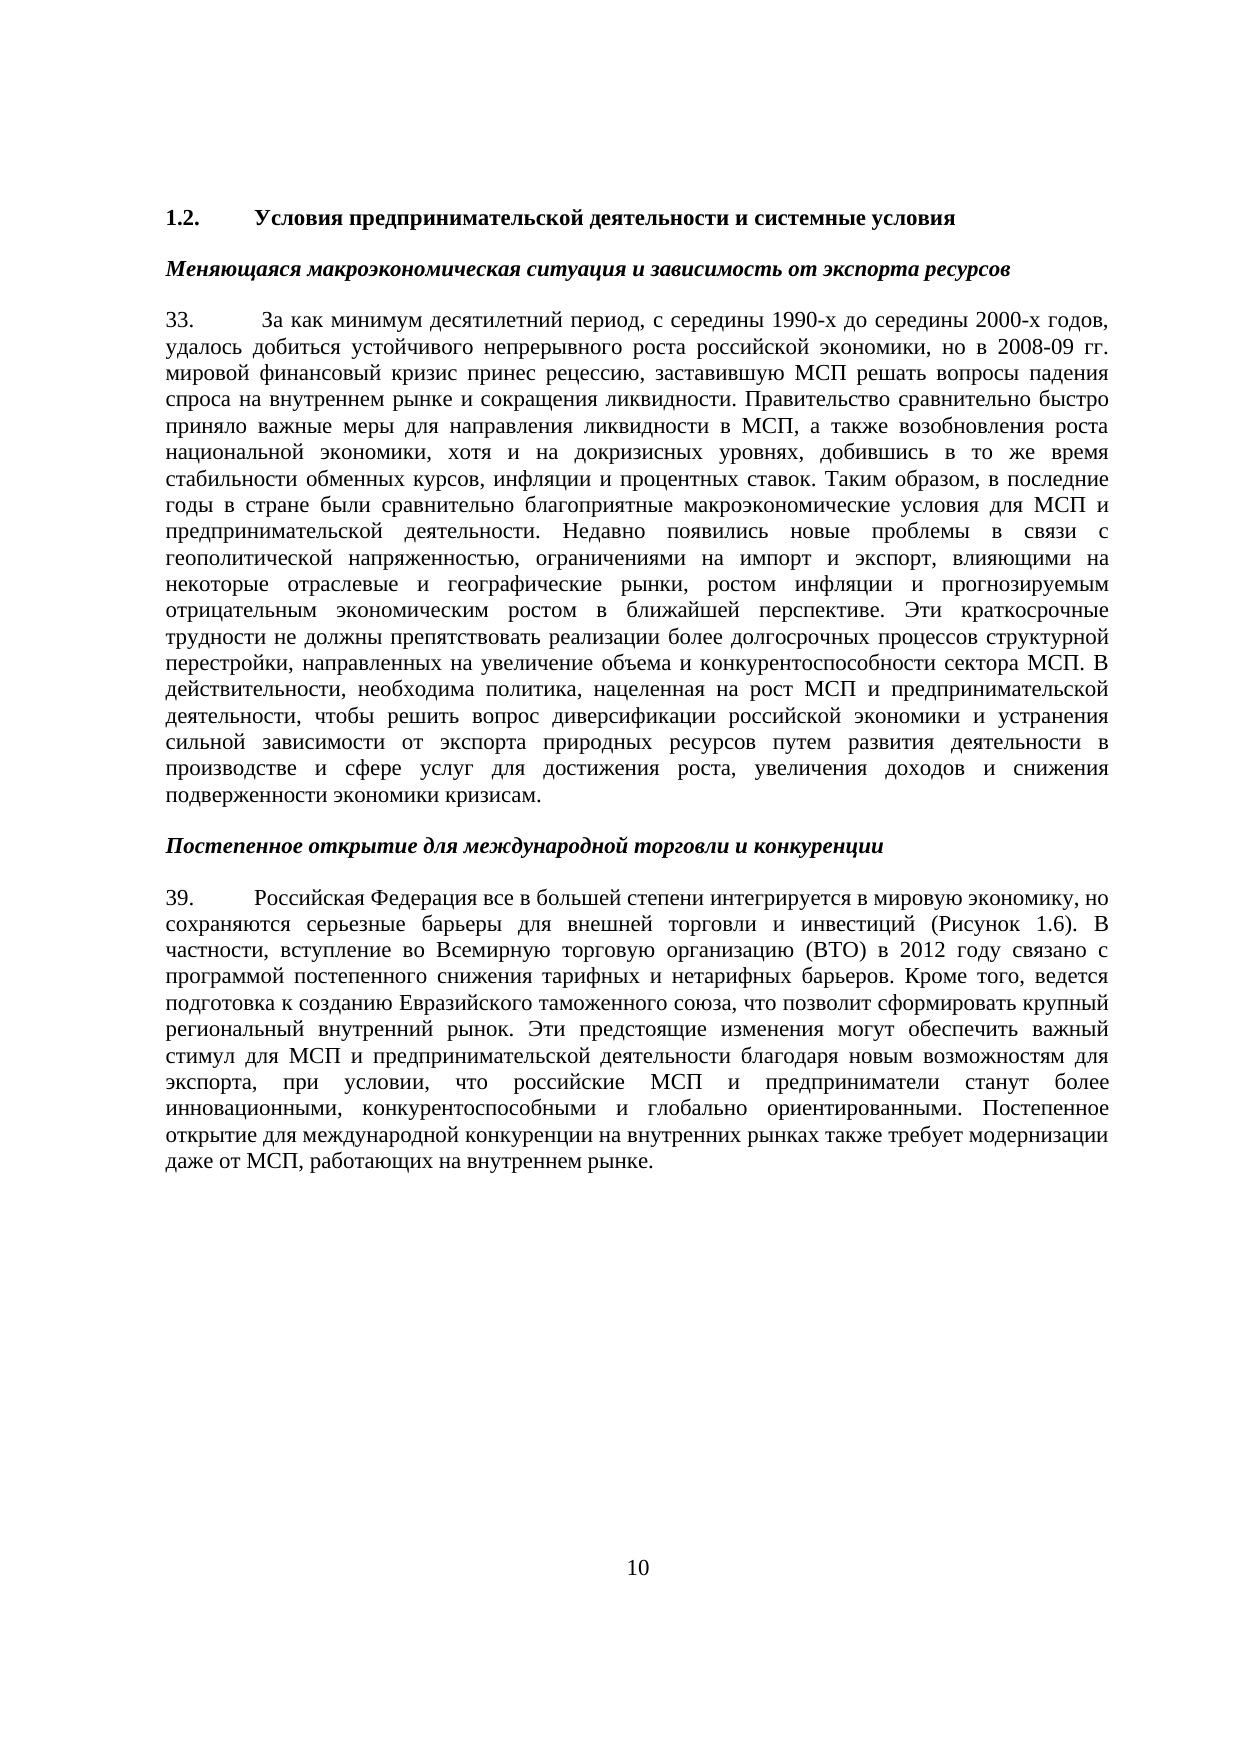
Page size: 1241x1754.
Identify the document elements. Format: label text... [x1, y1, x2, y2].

text За как минимум десятилетний период, с середины 1990-х до середины 2000-х годов, удалось добиться устойчивого непрерывного роста российской экономики, но в 2008-09 гг. мировой финансовый кризис принес рецессию, заставившую МСП решать вопросы падения спроса на внутреннем рынке и сокращения ликвидности. Правительство сравнительно быстро приняло важные меры для направления ликвидности в МСП, а также возобновления роста национальной экономики, хотя и на докризисных уровнях, добившись в то же время стабильности обменных курсов, инфляции и процентных ставок. Таким образом, в последние годы в стране были сравнительно благоприятные макроэкономические условия для МСП и предпринимательской деятельности. Недавно появились новые проблемы в связи с геополитической напряженностью, ограничениями на импорт и экспорт, влияющими на некоторые отраслевые и географические рынки, ростом инфляции и прогнозируемым отрицательным экономическим ростом в ближайшей перспективе. Эти краткосрочные трудности не должны препятствовать реализации более долгосрочных процессов структурной перестройки, направленных на увеличение объема и конкурентоспособности сектора МСП. В действительности, необходима политика, нацеленная на рост МСП и предпринимательской деятельности, чтобы решить вопрос диверсификации российской экономики и устранения сильной зависимости от экспорта природных ресурсов путем развития деятельности в производстве и сфере услуг для достижения роста, увеличения доходов и снижения подверженности экономики кризисам. [165, 306, 1110, 807]
subtitle 1.2. Условия предпринимательской деятельности и системные условия [165, 204, 1110, 230]
subtitle Меняющаяся макроэкономическая ситуация и зависимость от экспорта ресурсов [165, 255, 1110, 281]
subtitle Постепенное открытие для международной торговли и конкуренции [165, 832, 1110, 858]
text Российская Федерация все в большей степени интегрируется в мировую экономику, но сохраняются серьезные барьеры для внешней торговли и инвестиций (Рисунок 1.6). В частности, вступление во Всемирную торговую организацию (ВТО) в 2012 году связано с программой постепенного снижения тарифных и нетарифных барьеров. Кроме того, ведется подготовка к созданию Евразийского таможенного союза, что позволит сформировать крупный региональный внутренний рынок. Эти предстоящие изменения могут обеспечить важный стимул для МСП и предпринимательской деятельности благодаря новым возможностям для экспорта, при условии, что российские МСП и предприниматели станут более инновационными, конкурентоспособными и глобально ориентированными. Постепенное открытие для международной конкуренции на внутренних рынках также требует модернизации даже от МСП, работающих на внутреннем рынке. [165, 883, 1110, 1173]
